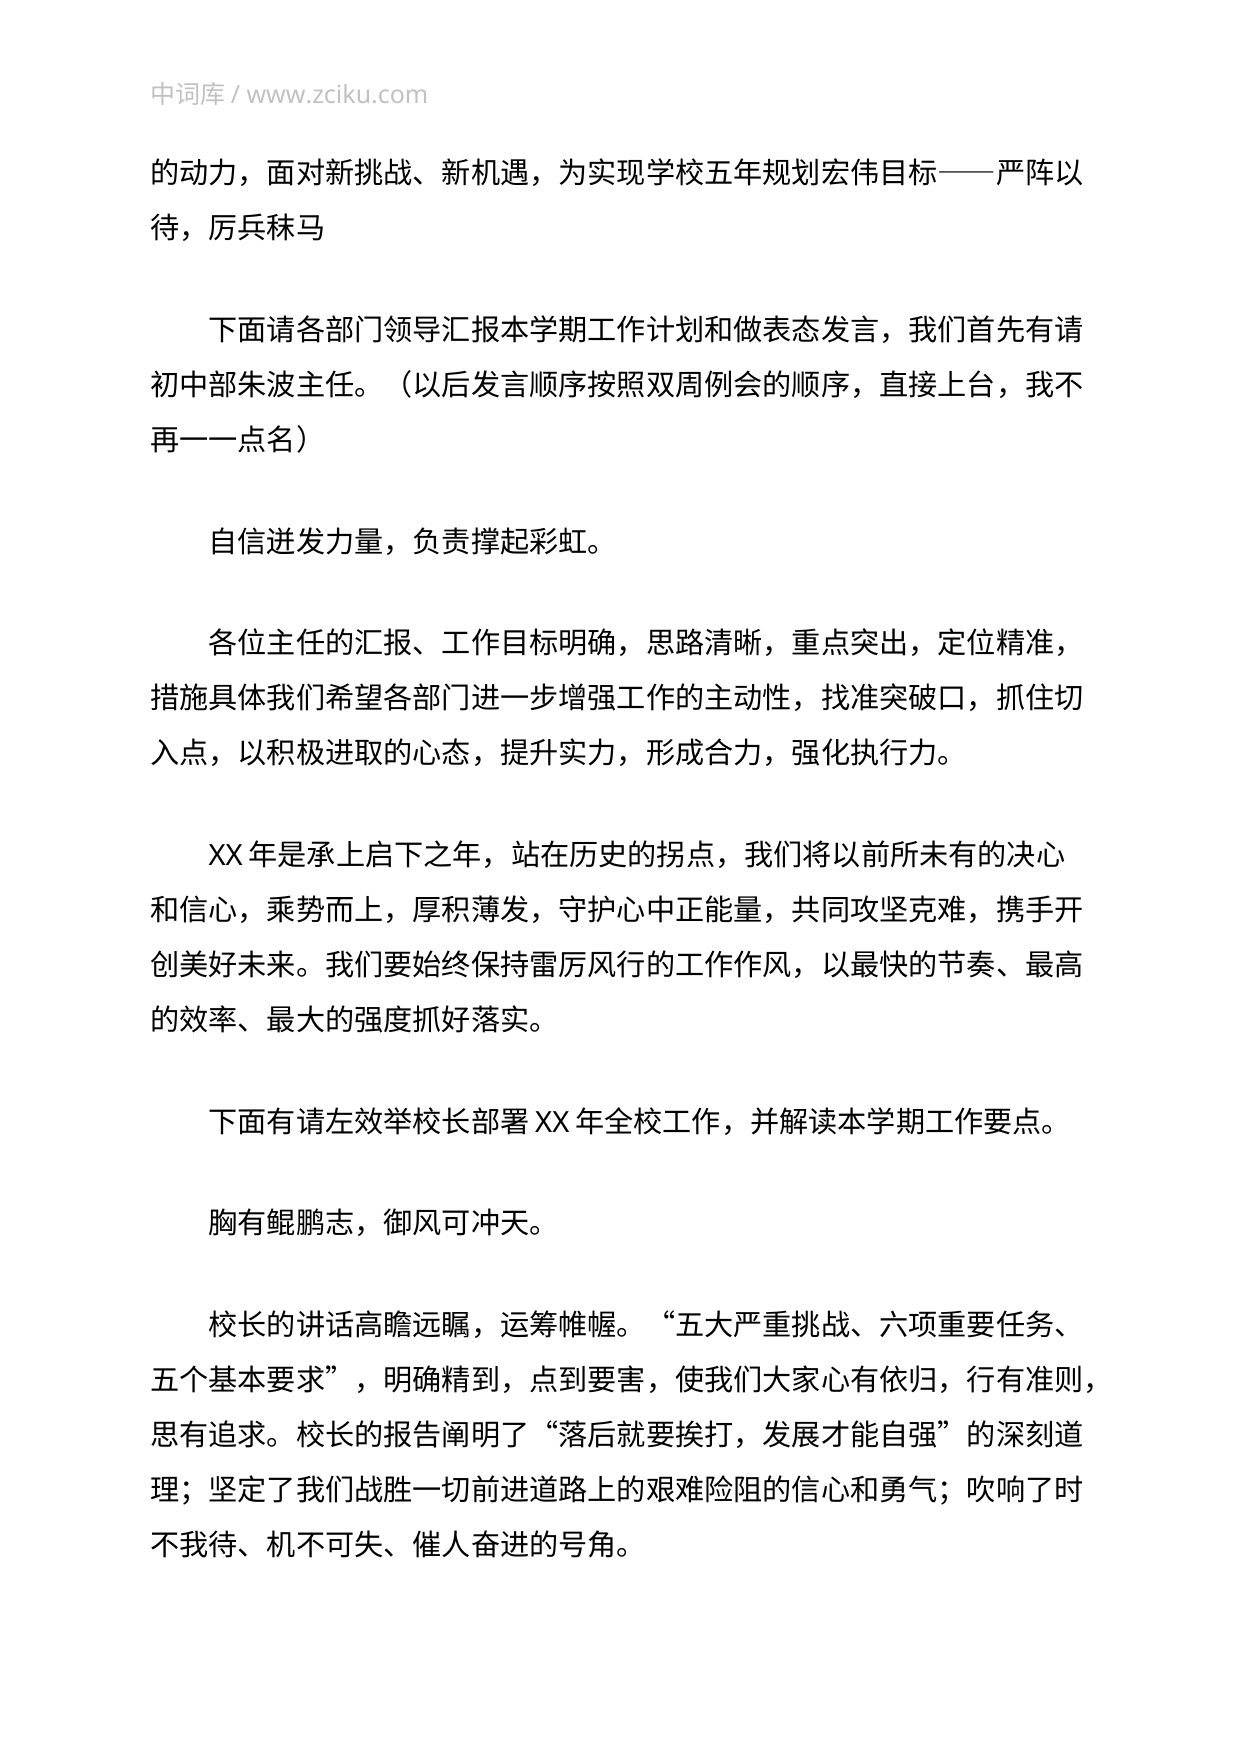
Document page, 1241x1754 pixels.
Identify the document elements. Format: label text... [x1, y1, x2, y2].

text 各位主任的汇报、工作目标明确，思路清晰，重点突出，定位精准，措施具体我们希望各部门进一步增强工作的主动性，找准突破口，抓住切入点，以积极进取的心态，提升实力，形成合力，强化执行力。 [150, 620, 1090, 772]
text 下面请各部门领导汇报本学期工作计划和做表态发言，我们首先有请初中部朱波主任。（以后发言顺序按照双周例会的顺序，直接上台，我不再一一点名） [150, 307, 1090, 459]
text 自信迸发力量，负责撑起彩虹。 [150, 518, 1090, 561]
text 下面有请左效举校长部署XX年全校工作，并解读本学期工作要点。 [150, 1098, 1090, 1141]
text XX年是承上启下之年，站在历史的拐点，我们将以前所未有的决心和信心，乘势而上，厚积薄发，守护心中正能量，共同攻坚克难，携手开创美好未来。我们要始终保持雷厉风行的工作作风，以最快的节奏、最高的效率、最大的强度抓好落实。 [150, 832, 1090, 1039]
text 校长的讲话高瞻远瞩，运筹帷幄。“五大严重挑战、六项重要任务、五个基本要求”，明确精到，点到要害，使我们大家心有依归，行有准则，思有追求。校长的报告阐明了“落后就要挨打，发展才能自强”的深刻道理；坚定了我们战胜一切前进道路上的艰难险阻的信心和勇气；吹响了时不我待、机不可失、催人奋进的号角。 [150, 1302, 1090, 1564]
text 胸有鲲鹏志，御风可冲天。 [150, 1200, 1090, 1242]
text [150, 150, 1090, 247]
